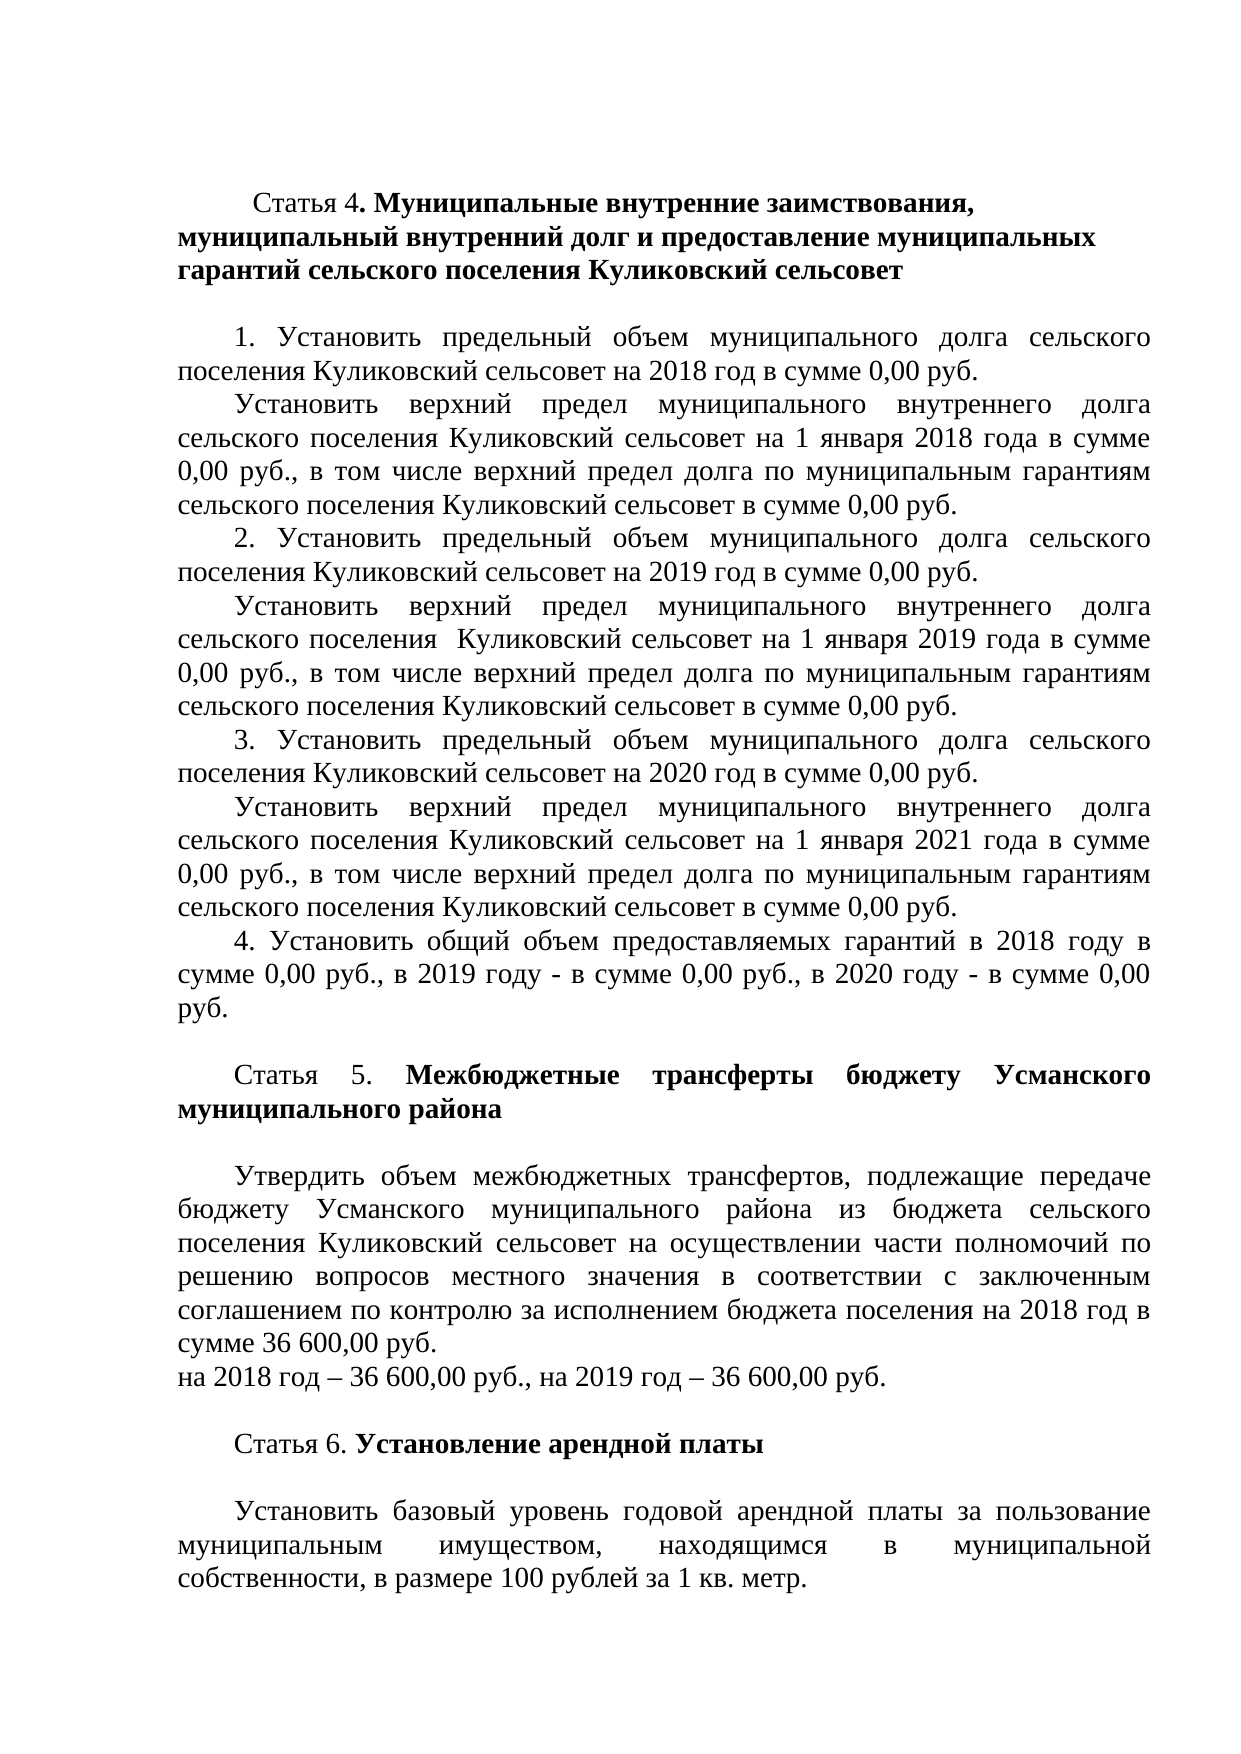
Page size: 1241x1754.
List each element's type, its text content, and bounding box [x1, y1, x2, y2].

text Статья 5. Межбюджетные трансферты бюджету Усманского муниципального района [177, 1057, 1152, 1124]
text 3. Установить предельный объем муниципального долга сельского поселения Куликовский сельсовет на 2020 год в сумме 0,00 руб. [177, 722, 1152, 789]
text 2. Установить предельный объем муниципального долга сельского поселения Куликовский сельсовет на 2019 год в сумме 0,00 руб. [177, 521, 1152, 588]
text Статья 4. Муниципальные внутренние заимствования, муниципальный внутренний долг и предоставление муниципальных гарантий сельского поселения Куликовский сельсовет [177, 185, 1152, 286]
text Установить верхний предел муниципального внутреннего долга сельского поселения Куликовский сельсовет на 1 января 2021 года в сумме 0,00 руб., в том числе верхний предел долга по муниципальным гарантиям сельского поселения Куликовский сельсовет в сумме 0,00 руб. [177, 789, 1152, 923]
text Утвердить объем межбюджетных трансфертов, подлежащие передаче бюджету Усманского муниципального района из бюджета сельского поселения Куликовский сельсовет на осуществлении части полномочий по решению вопросов местного значения в соответствии с заключенным соглашением по контролю за исполнением бюджета поселения на 2018 год в сумме 36 600,00 руб. [177, 1158, 1152, 1359]
text Статья 6. Установление арендной платы [177, 1426, 1152, 1460]
text Установить базовый уровень годовой арендной платы за пользование муниципальным имуществом, находящимся в муниципальной собственности, в размере 100 рублей за . [177, 1493, 1152, 1594]
text 4. Установить общий объем предоставляемых гарантий в 2018 году в сумме 0,00 руб., в 2019 году - в сумме 0,00 руб., в 2020 году - в сумме 0,00 руб. [177, 923, 1152, 1024]
text на 2018 год – 36 600,00 руб., на 2019 год – 36 600,00 руб. [177, 1359, 1152, 1393]
text Установить верхний предел муниципального внутреннего долга сельского поселения Куликовский сельсовет на 1 января 2019 года в сумме 0,00 руб., в том числе верхний предел долга по муниципальным гарантиям сельского поселения Куликовский сельсовет в сумме 0,00 руб. [177, 588, 1152, 722]
text 1. Установить предельный объем муниципального долга сельского поселения Куликовский сельсовет на 2018 год в сумме 0,00 руб. [177, 319, 1152, 386]
text Установить верхний предел муниципального внутреннего долга сельского поселения Куликовский сельсовет на 1 января 2018 года в сумме 0,00 руб., в том числе верхний предел долга по муниципальным гарантиям сельского поселения Куликовский сельсовет в сумме 0,00 руб. [177, 386, 1152, 521]
